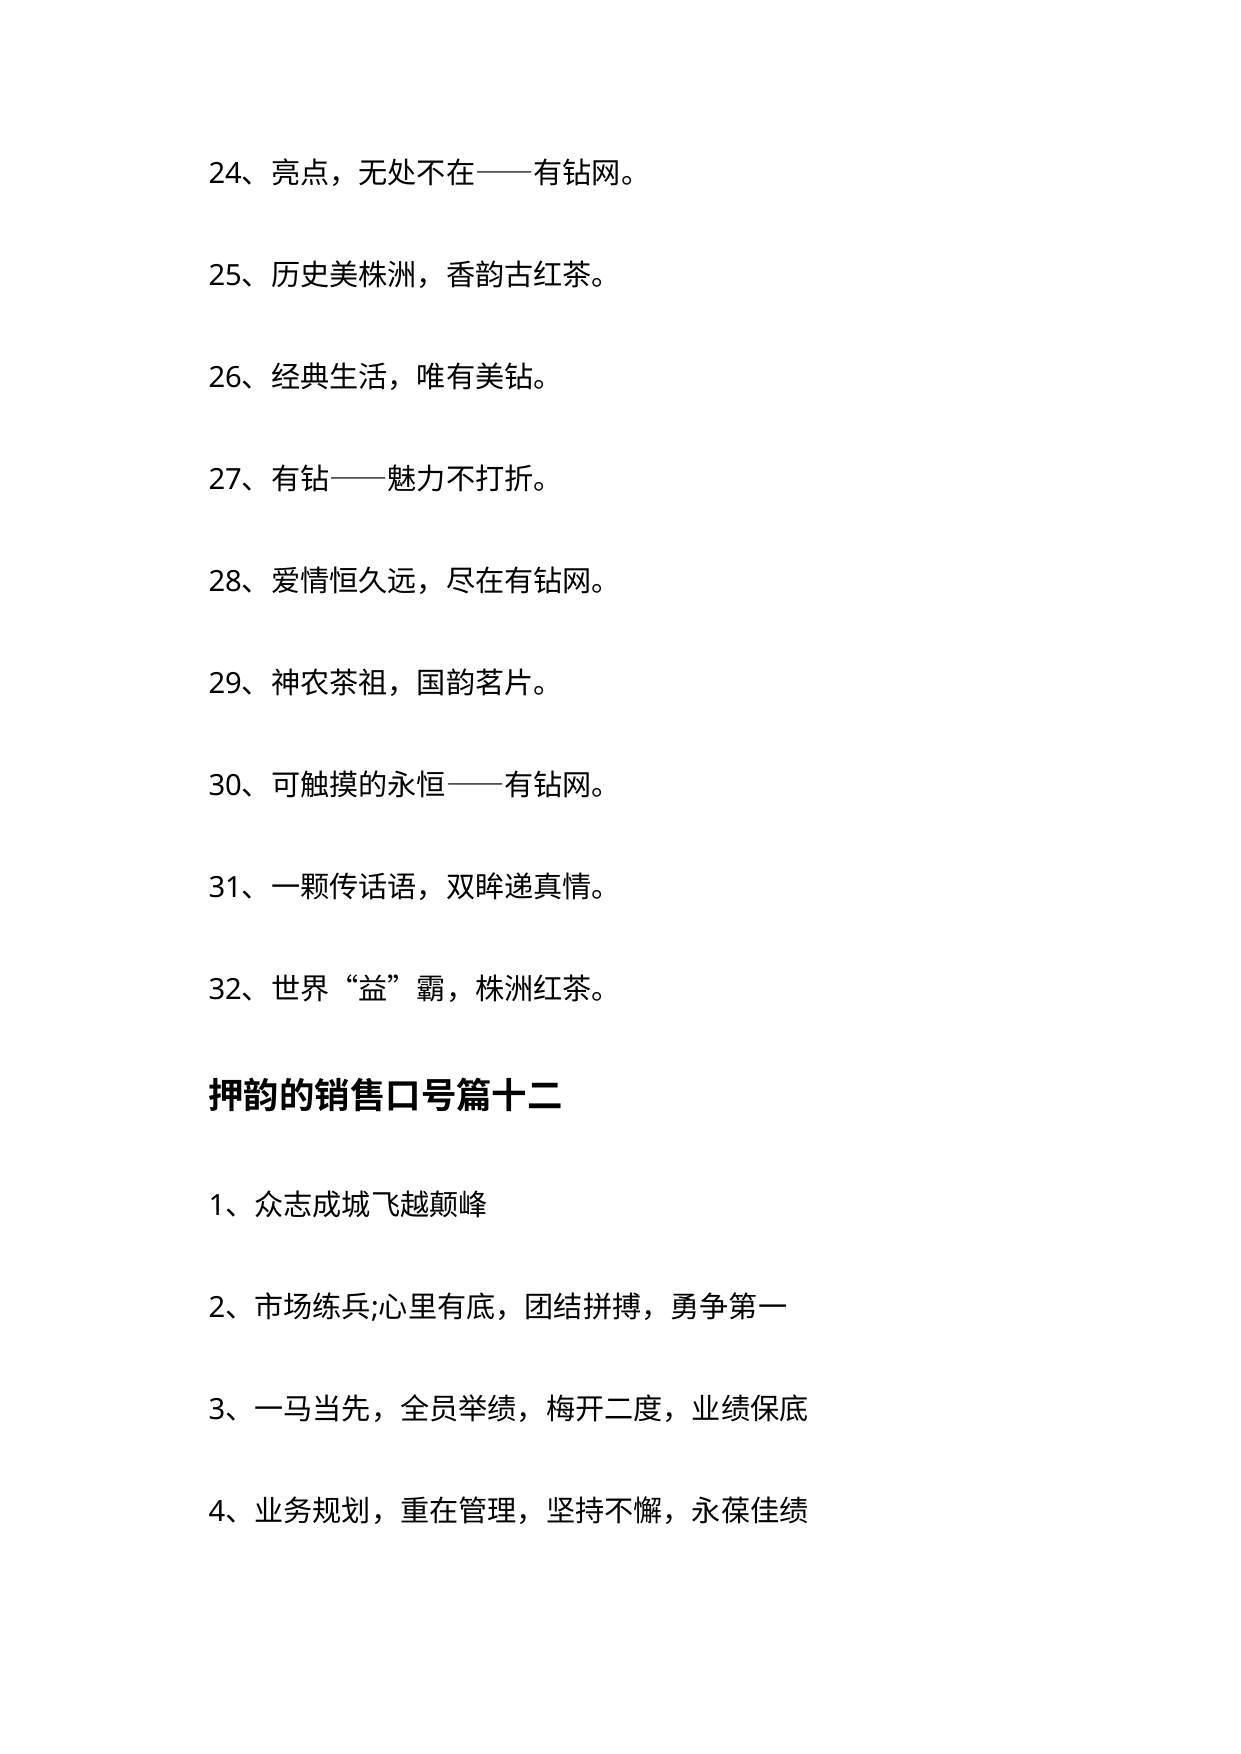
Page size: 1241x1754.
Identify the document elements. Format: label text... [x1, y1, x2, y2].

text 30、可触摸的永恒——有钻网。 [150, 762, 1090, 804]
text 24、亮点，无处不在——有钻网。 [150, 150, 1090, 192]
text 押韵的销售口号篇十二 [150, 1068, 1090, 1119]
text 31、一颗传话语，双眸递真情。 [150, 864, 1090, 906]
text 3、一马当先，全员举绩，梅开二度，业绩保底 [150, 1385, 1090, 1428]
text 28、爱情恒久远，尽在有钻网。 [150, 558, 1090, 600]
text 2、市场练兵;心里有底，团结拼搏，勇争第一 [150, 1283, 1090, 1326]
text 26、经典生活，唯有美钻。 [150, 354, 1090, 396]
text 27、有钻——魅力不打折。 [150, 456, 1090, 498]
text 1、众志成城飞越颠峰 [150, 1181, 1090, 1224]
text 4、业务规划，重在管理，坚持不懈，永葆佳绩 [150, 1487, 1090, 1529]
text 32、世界“益”霸，株洲红茶。 [150, 966, 1090, 1008]
text 25、历史美株洲，香韵古红茶。 [150, 252, 1090, 294]
text 29、神农茶祖，国韵茗片。 [150, 660, 1090, 702]
